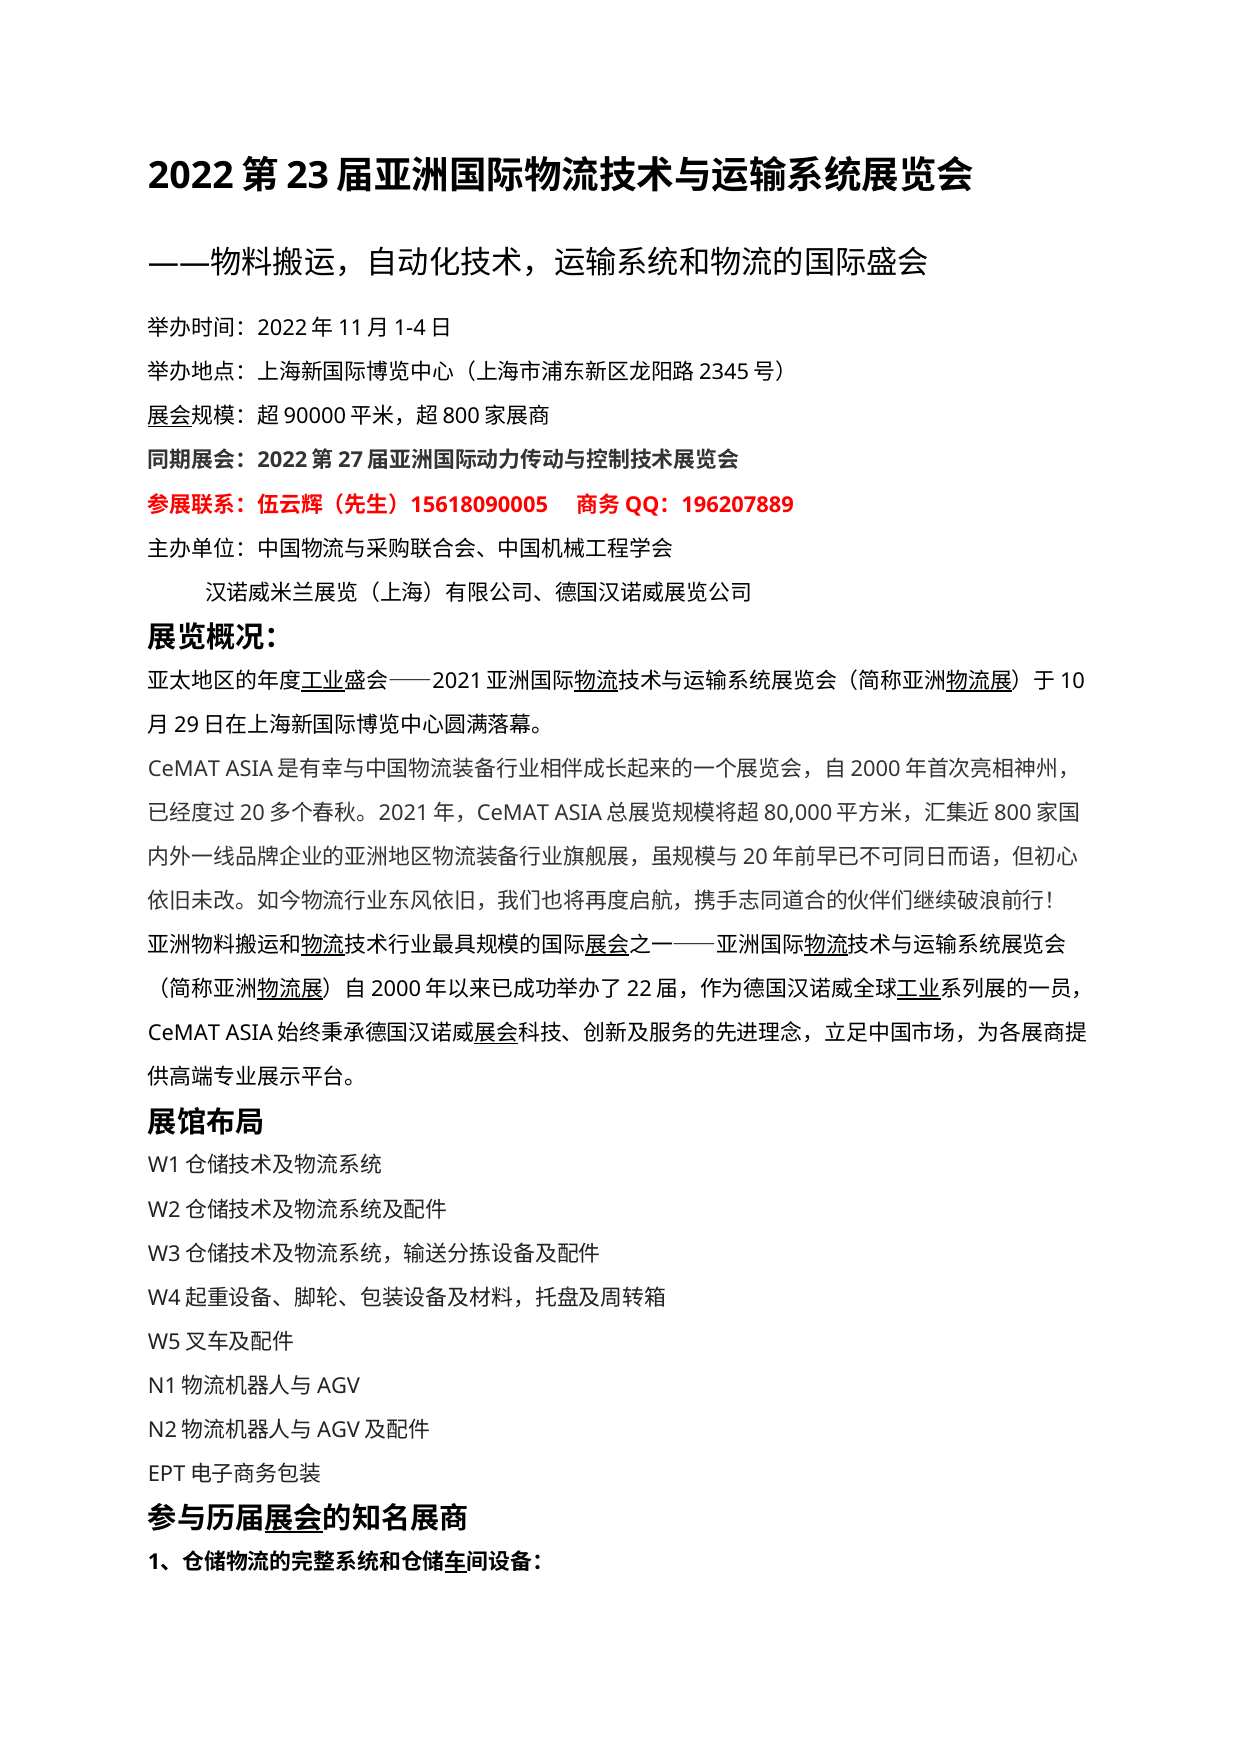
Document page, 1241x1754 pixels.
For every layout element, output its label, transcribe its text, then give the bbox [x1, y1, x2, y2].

text N1物流机器人与AGV [148, 1362, 1092, 1406]
text 参与历届展会的知名展商 [148, 1494, 1092, 1538]
text 举办地点：上海新国际博览中心（上海市浦东新区龙阳路2345号） [148, 348, 1092, 392]
text 展馆布局 [148, 1097, 1092, 1141]
text W5叉车及配件 [148, 1318, 1092, 1362]
text 2022第23届亚洲国际物流技术与运输系统展览会 [148, 128, 1092, 216]
text 同期展会：2022第27届亚洲国际动力传动与控制技术展览会 [148, 436, 1092, 480]
text ——物料搬运，自动化技术，运输系统和物流的国际盛会 [148, 216, 1092, 304]
text W2仓储技术及物流系统及配件 [148, 1185, 1092, 1229]
text 展览概况： [148, 613, 1092, 657]
text 亚洲物料搬运和物流技术行业最具规模的国际展会之一——亚洲国际物流技术与运输系统展览会（简称亚洲物流展）自2000年以来已成功举办了22届，作为德国汉诺威全球工业系列展的一员，CeMAT ASIA始终秉承德国汉诺威展会科技、创新及服务的先进理念，立足中国市场，为各展商提供高端专业展示平台。 [148, 921, 1092, 1097]
text EPT电子商务包装 [148, 1450, 1092, 1494]
text W3仓储技术及物流系统，输送分拣设备及配件 [148, 1229, 1092, 1273]
text W1仓储技术及物流系统 [148, 1141, 1092, 1185]
text 展会规模：超90000平米，超800家展商 [148, 392, 1092, 436]
text 1、仓储物流的完整系统和仓储车间设备： [148, 1538, 1092, 1582]
text 亚太地区的年度工业盛会——2021亚洲国际物流技术与运输系统展览会（简称亚洲物流展）于10月29日在上海新国际博览中心圆满落幕。 [148, 657, 1092, 745]
text W4起重设备、脚轮、包装设备及材料，托盘及周转箱 [148, 1273, 1092, 1318]
text 举办时间：2022年11月1-4日 [148, 304, 1092, 348]
text 主办单位：中国物流与采购联合会、中国机械工程学会 [148, 524, 1092, 568]
text 汉诺威米兰展览（上海）有限公司、德国汉诺威展览公司 [148, 568, 1092, 613]
text CeMAT ASIA是有幸与中国物流装备行业相伴成长起来的一个展览会，自2000年首次亮相神州，已经度过20多个春秋。2021年，CeMAT ASIA总展览规模将超80,000平方米，汇集近800家国内外一线品牌企业的亚洲地区物流装备行业旗舰展，虽规模与20年前早已不可同日而语，但初心依旧未改。如今物流行业东风依旧，我们也将再度启航，携手志同道合的伙伴们继续破浪前行！ [148, 745, 1092, 921]
text 参展联系：伍云辉（先生）15618090005 商务QQ：196207889 [148, 480, 1092, 524]
text N2物流机器人与AGV及配件 [148, 1406, 1092, 1450]
